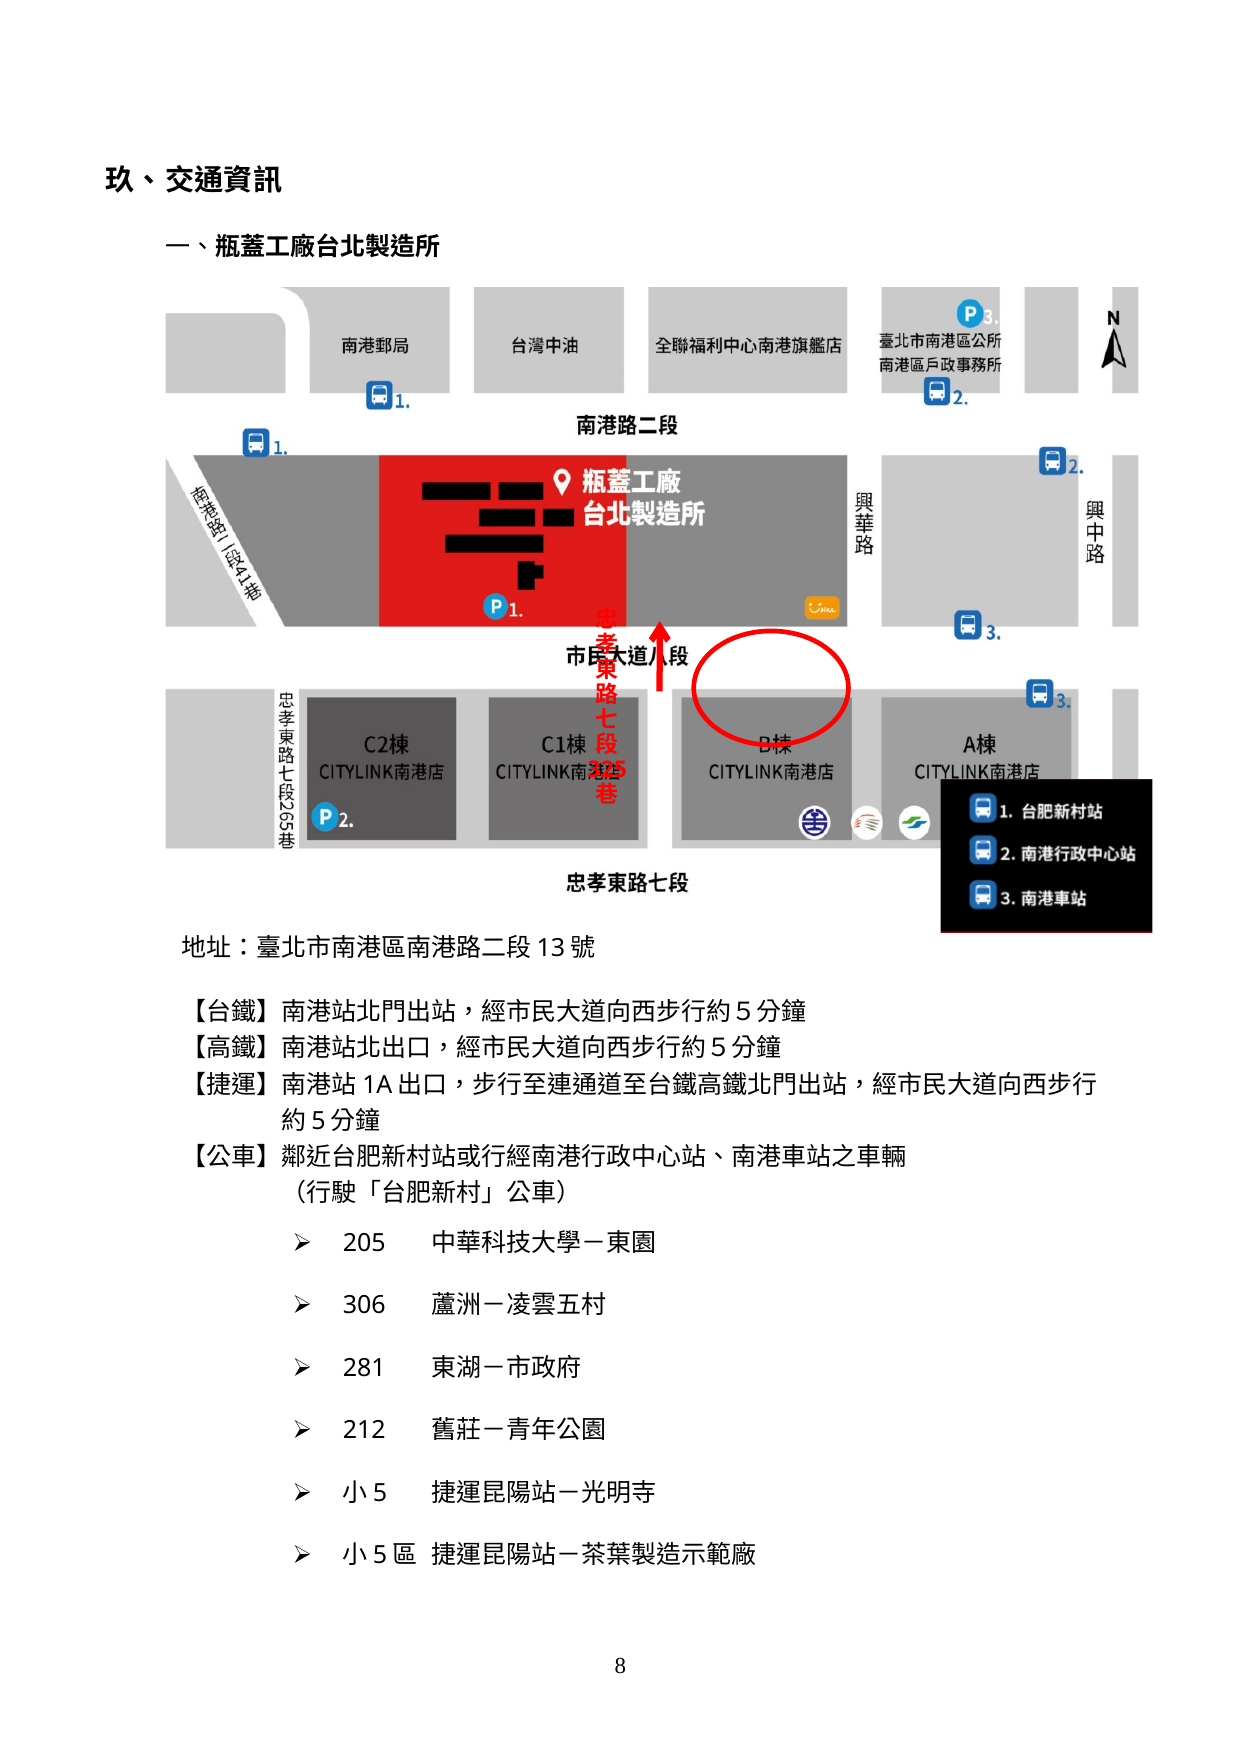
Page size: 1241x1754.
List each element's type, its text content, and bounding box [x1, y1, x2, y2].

list 【台鐵】南港站北門出站，經市民大道向西步行約５分鐘 [181, 992, 1134, 1028]
text 一、瓶蓋工廠台北製造所 [165, 219, 1134, 264]
picture [165, 287, 1153, 933]
list 281 東湖－市政府 [292, 1334, 1134, 1397]
list 小5 捷運昆陽站－光明寺 [292, 1459, 1134, 1522]
list 小5區 捷運昆陽站－茶葉製造示範廠 [292, 1522, 1134, 1584]
list 地址：臺北市南港區南港路二段13號 [181, 914, 1134, 977]
list 交通資訊 [105, 154, 1134, 200]
list 205 中華科技大學－東園 [292, 1209, 1134, 1272]
list 306 蘆洲－凌雲五村 [292, 1272, 1134, 1334]
list 【公車】鄰近台肥新村站或行經南港行政中心站、南港車站之車輛 （行駛「台肥新村」公車） [181, 1137, 1134, 1209]
list 212 舊莊－青年公園 [292, 1397, 1134, 1459]
list 【捷運】南港站 1A出口，步行至連通道至台鐵高鐵北門出站，經市民大道向西步行 約5分鐘 [181, 1064, 1134, 1137]
list 【高鐵】南港站北出口，經市民大道向西步行約５分鐘 [181, 1028, 1134, 1064]
